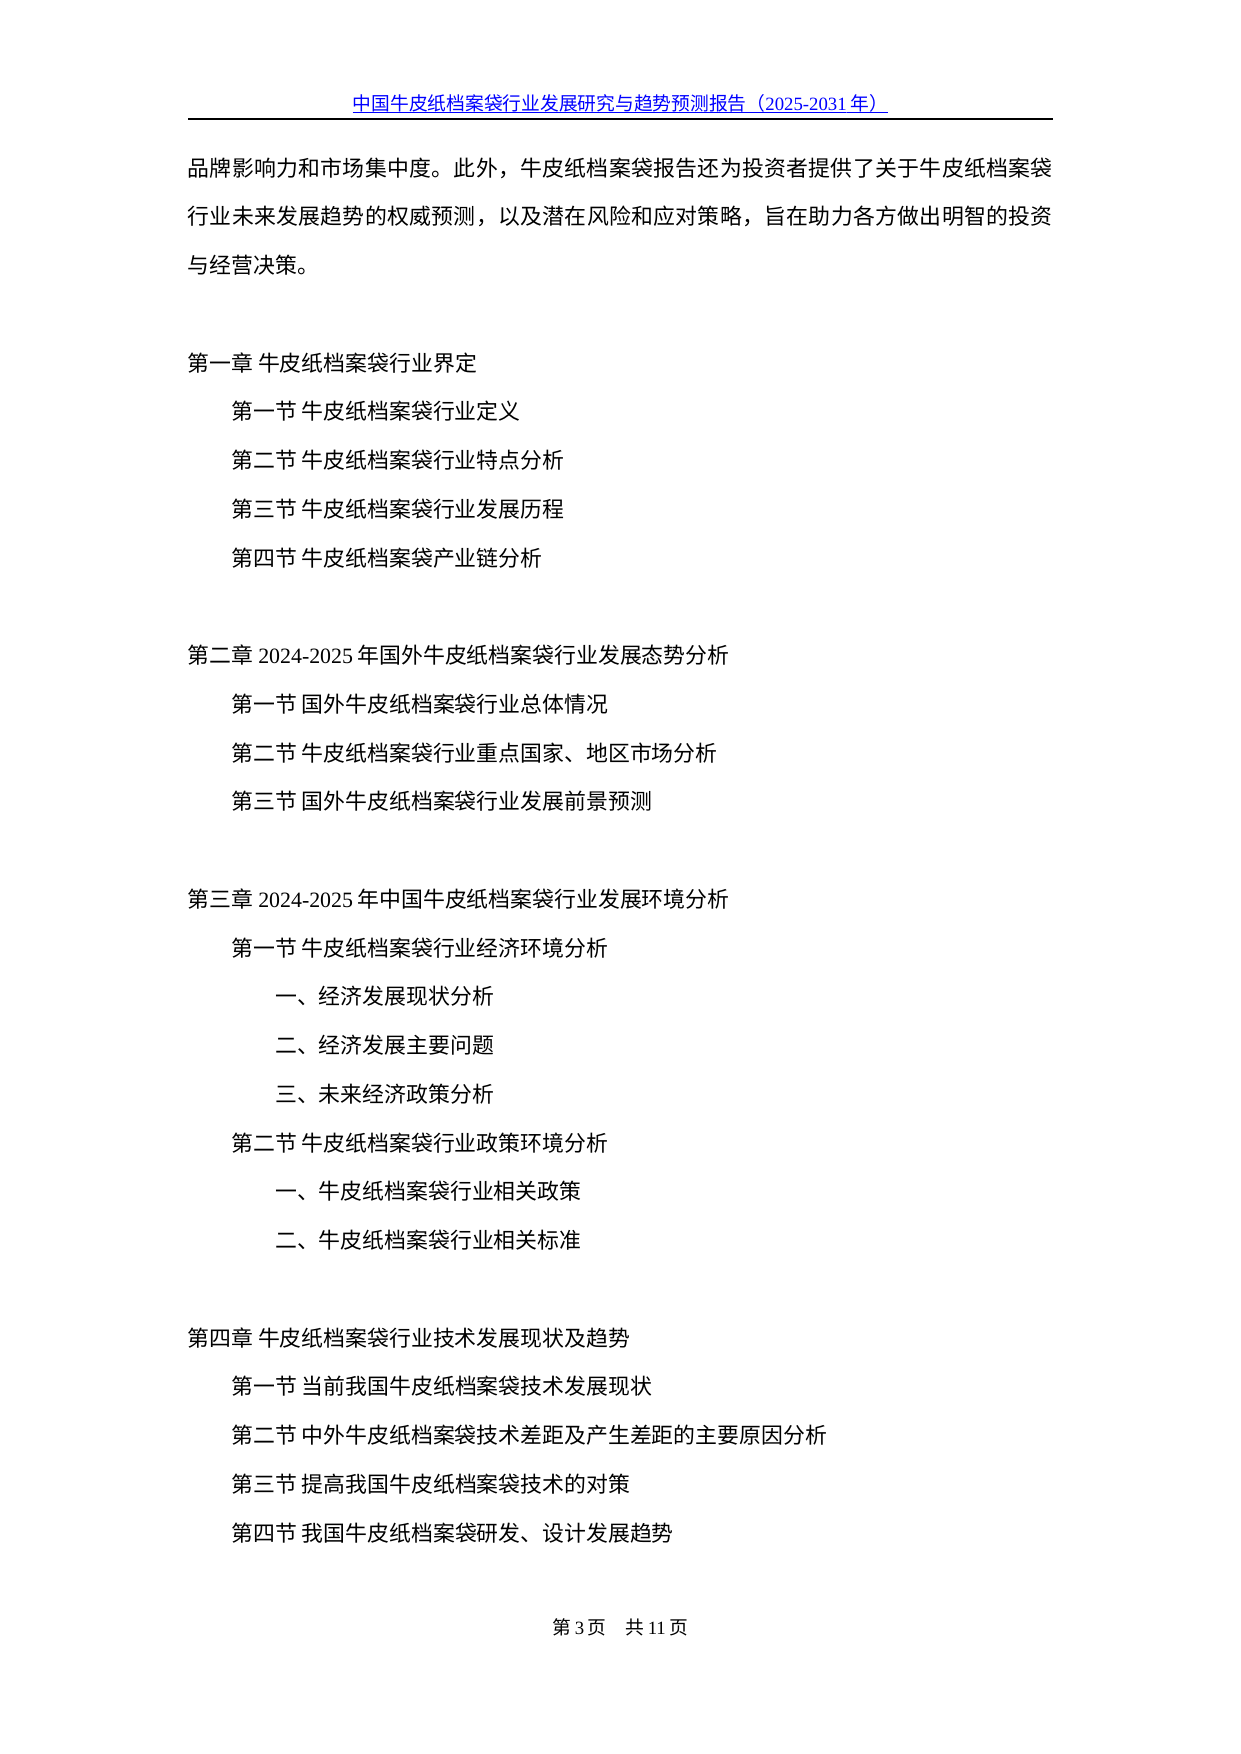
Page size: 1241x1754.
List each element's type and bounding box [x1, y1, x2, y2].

text [187, 150, 1053, 1548]
